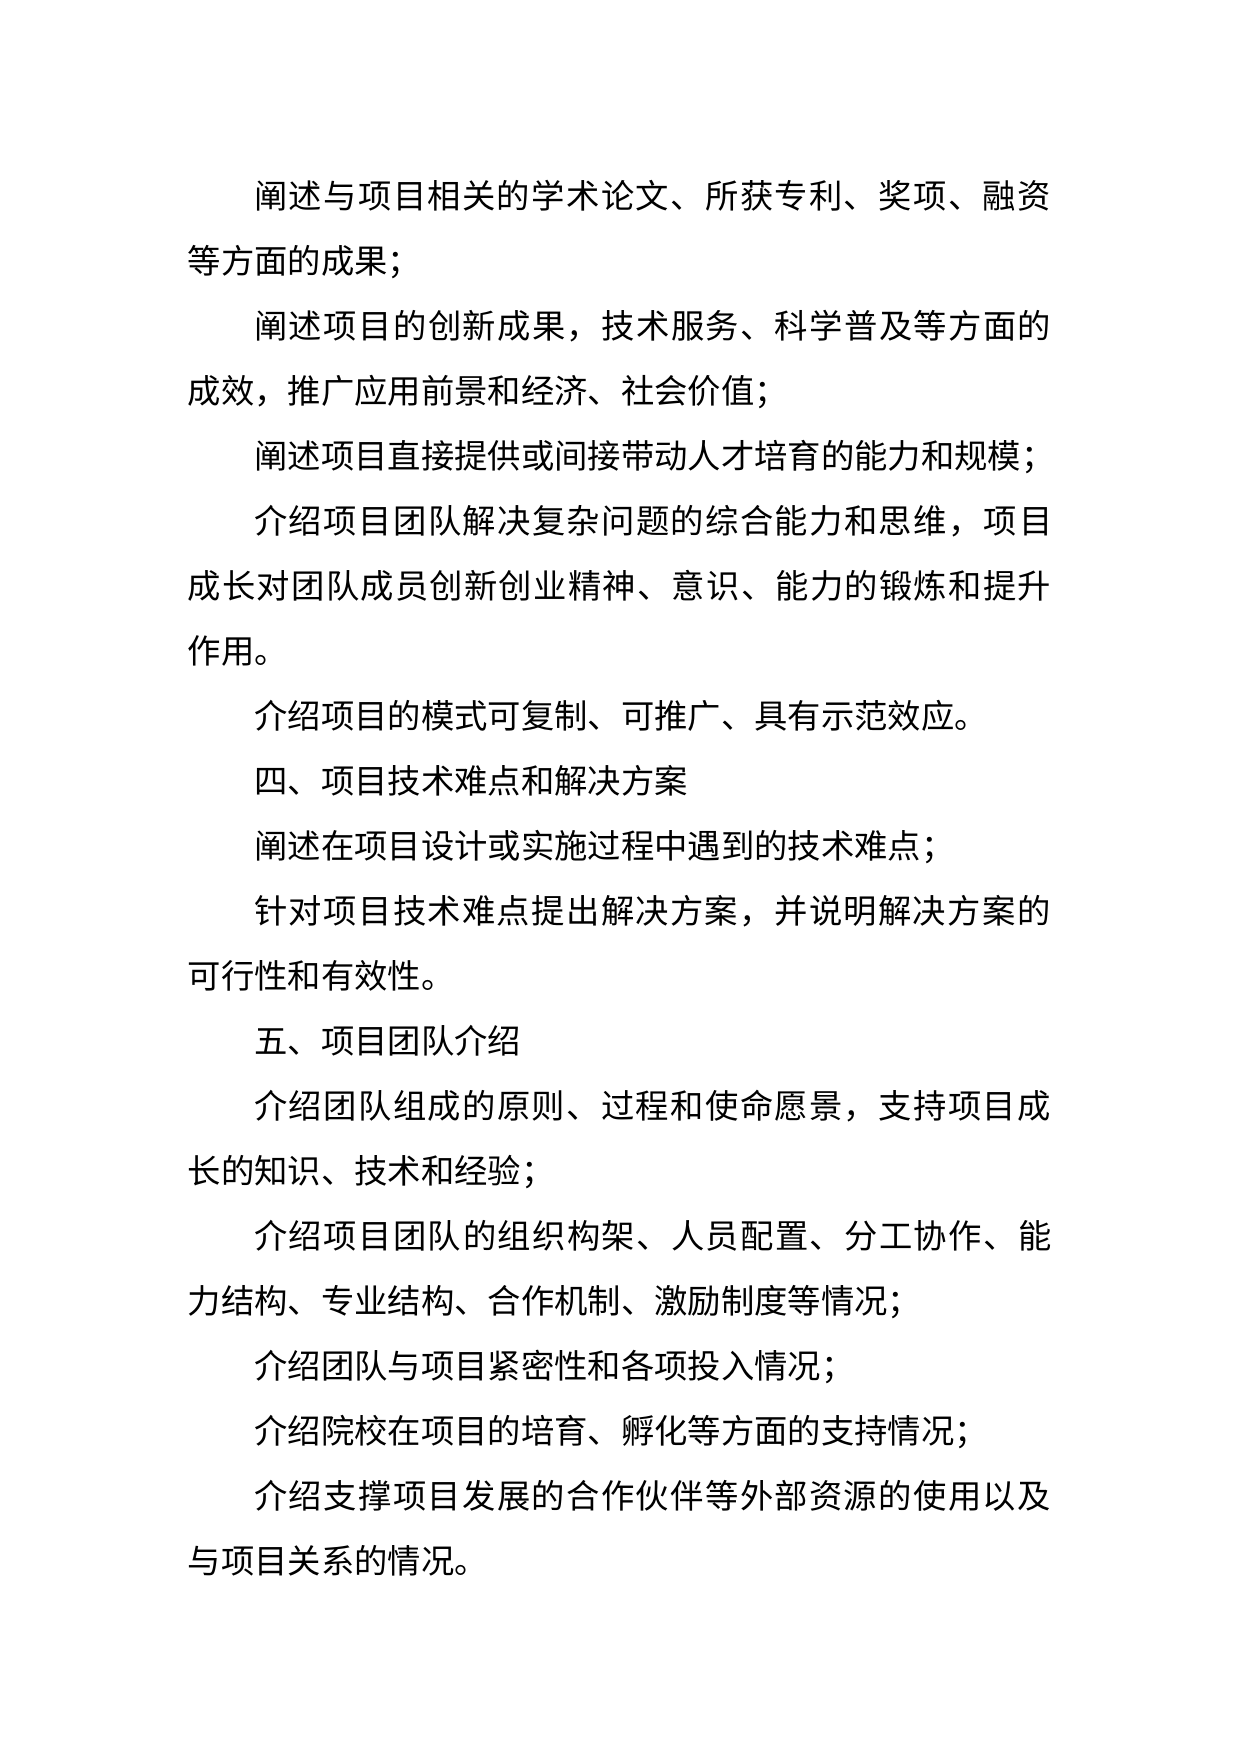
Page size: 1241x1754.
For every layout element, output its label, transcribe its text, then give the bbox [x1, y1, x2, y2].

text 介绍项目团队的组织构架、人员配置、分工协作、能力结构、专业结构、合作机制、激励制度等情况； [187, 1202, 1053, 1332]
text 介绍项目团队解决复杂问题的综合能力和思维，项目成长对团队成员创新创业精神、意识、能力的锻炼和提升作用。 [187, 487, 1053, 682]
text 介绍团队组成的原则、过程和使命愿景，支持项目成长的知识、技术和经验； [187, 1072, 1053, 1202]
text 阐述项目的创新成果，技术服务、科学普及等方面的成效，推广应用前景和经济、社会价值； [187, 292, 1053, 422]
text 五、项目团队介绍 [187, 1007, 1053, 1072]
text 阐述项目直接提供或间接带动人才培育的能力和规模； [187, 422, 1053, 487]
text 介绍院校在项目的培育、孵化等方面的支持情况； [187, 1397, 1053, 1462]
text 介绍支撑项目发展的合作伙伴等外部资源的使用以及与项目关系的情况。 [187, 1462, 1053, 1592]
text 针对项目技术难点提出解决方案，并说明解决方案的可行性和有效性。 [187, 877, 1053, 1007]
text 四、项目技术难点和解决方案 [187, 747, 1053, 812]
text 介绍团队与项目紧密性和各项投入情况； [187, 1332, 1053, 1397]
text 阐述与项目相关的学术论文、所获专利、奖项、融资等方面的成果； [187, 162, 1053, 292]
text 介绍项目的模式可复制、可推广、具有示范效应。 [187, 682, 1053, 747]
text 阐述在项目设计或实施过程中遇到的技术难点； [187, 812, 1053, 877]
